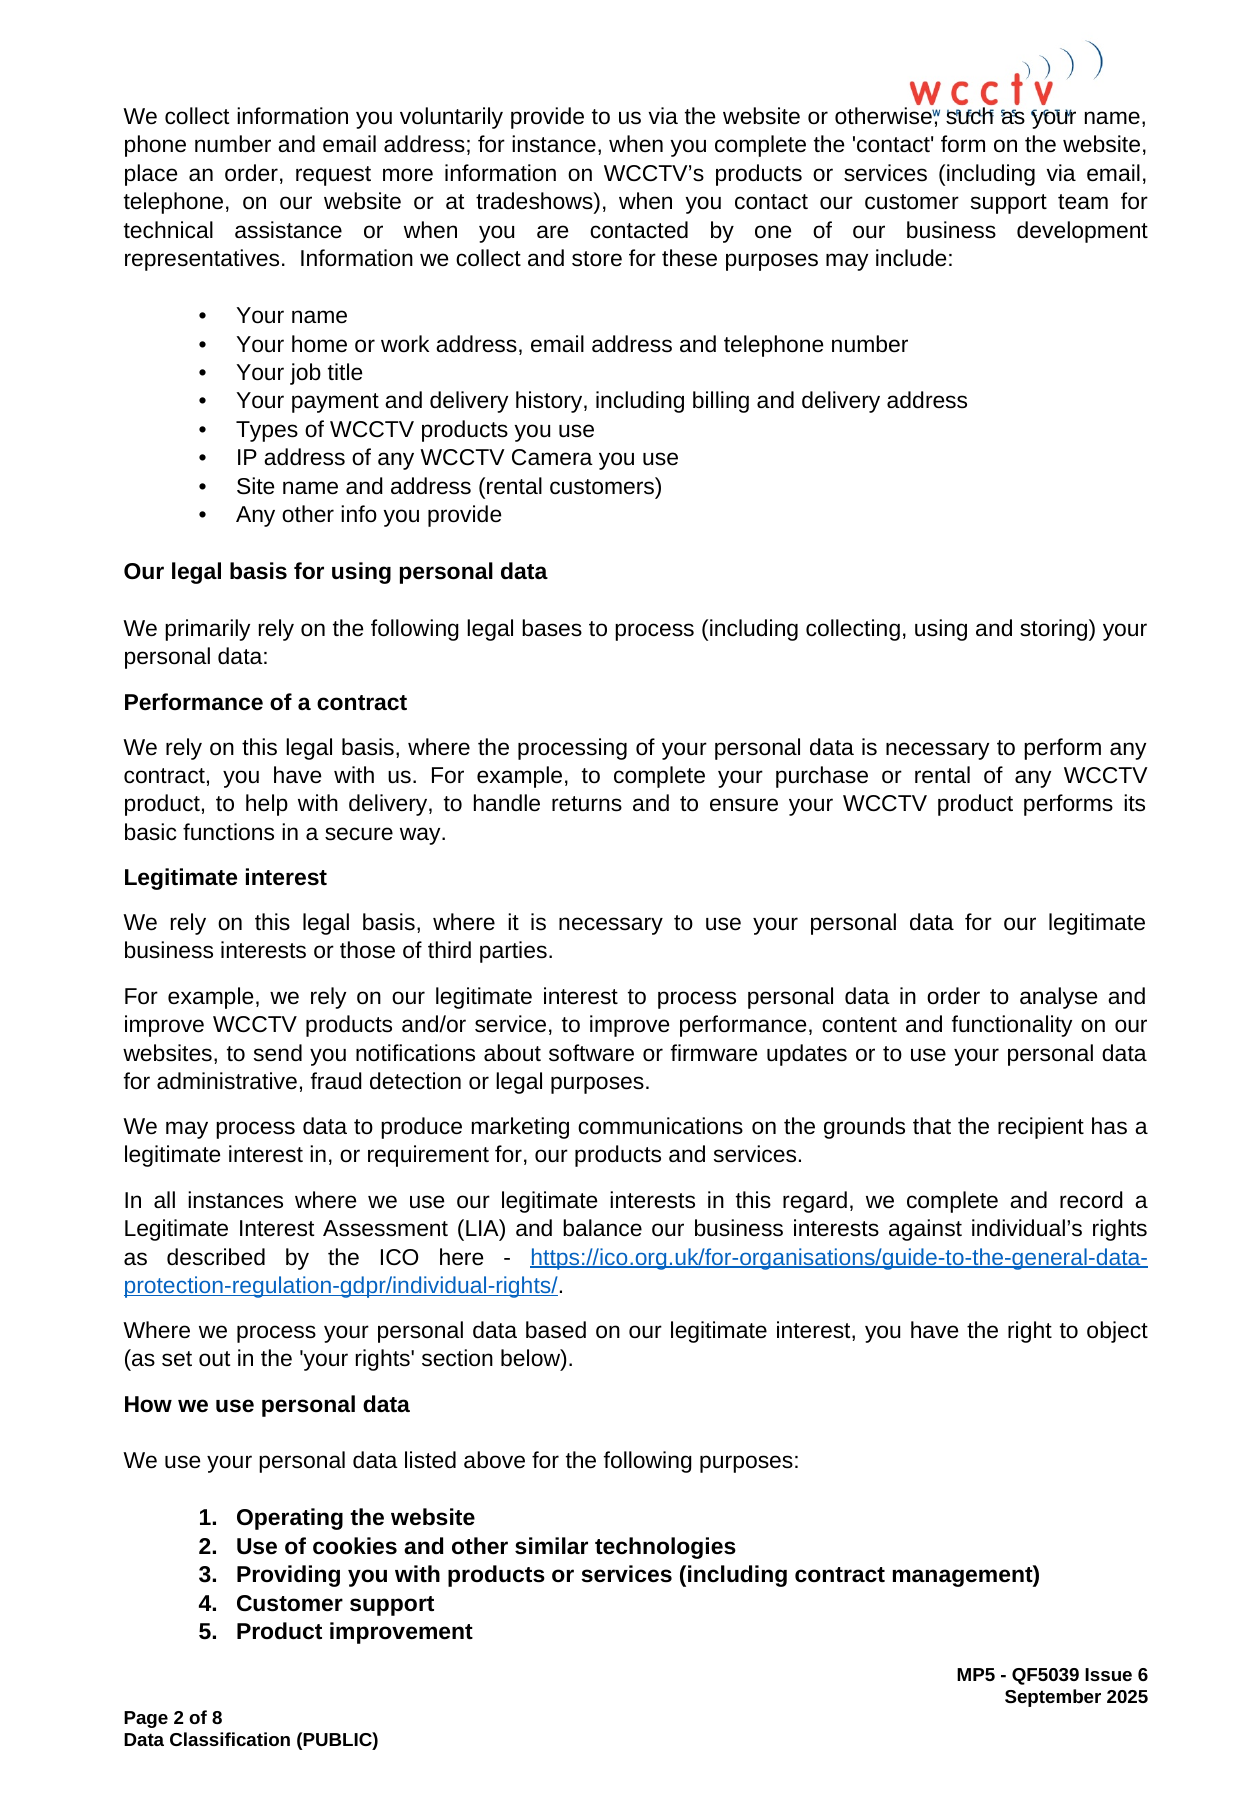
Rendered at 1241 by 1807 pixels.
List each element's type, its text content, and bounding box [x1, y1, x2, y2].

list Use of cookies and other similar technologies [198, 1533, 1148, 1559]
text For example, we rely on our legitimate interest to process personal data in order to analyse and improve WCCTV products and/or service, to improve performance, content and functionality on our websites, to send you notifications about software or firmware updates or to use your personal data for administrative, fraud detection or legal purposes. [123, 983, 1148, 1094]
text We may process data to produce marketing communications on the grounds that the recipient has a legitimate interest in, or requirement for, our products and services. [123, 1113, 1148, 1168]
list Site name and address (rental customers) [198, 473, 1148, 499]
text We collect information you voluntarily provide to us via the website or otherwise, such as your name, phone number and email address; for instance, when you complete the 'contact' form on the website, place an order, request more information on WCCTV’s products or services (including via email, telephone, on our website or at tradeshows), when you contact our customer support team for technical assistance or when you are contacted by one of our business development representatives. Information we collect and store for these purposes may include: [123, 103, 1148, 272]
text We rely on this legal basis, where it is necessary to use your personal data for our legitimate business interests or those of third parties. [123, 909, 1148, 964]
text Legitimate interest [123, 864, 1148, 890]
list Your home or work address, email address and telephone number [198, 331, 1148, 357]
text In all instances where we use our legitimate interests in this regard, we complete and record a Legitimate Interest Assessment (LIA) and balance our business interests against individual’s rights as described by the ICO here - https://ico.org.uk/for-organisations/guide-to-the-general-data-protection-regulation-gdpr/individual-rights/. [123, 1187, 1148, 1298]
list Your name [198, 302, 1148, 328]
text We use your personal data listed above for the following purposes: [123, 1447, 1148, 1474]
list IP address of any WCCTV Camera you use [198, 444, 1148, 471]
list Your payment and delivery history, including billing and delivery address [198, 387, 1148, 414]
list Customer support [198, 1589, 1148, 1616]
list Any other info you provide [198, 501, 1148, 527]
text How we use personal data [123, 1391, 1148, 1417]
picture [868, 30, 1190, 122]
list Product improvement [198, 1618, 1148, 1644]
text Where we process your personal data based on our legitimate interest, you have the right to object (as set out in the 'your rights' section below). [123, 1317, 1148, 1372]
text Our legal basis for using personal data [123, 558, 1148, 584]
list Operating the website [198, 1504, 1148, 1531]
text We rely on this legal basis, where the processing of your personal data is necessary to perform any contract, you have with us. For example, to complete your purchase or rental of any WCCTV product, to help with delivery, to handle returns and to ensure your WCCTV product performs its basic functions in a secure way. [123, 733, 1148, 845]
list Types of WCCTV products you use [198, 416, 1148, 442]
text Performance of a contract [123, 688, 1148, 715]
list Your job title [198, 359, 1148, 385]
text We primarily rely on the following legal bases to process (including collecting, using and storing) your personal data: [123, 615, 1148, 670]
list Providing you with products or services (including contract management) [198, 1561, 1148, 1587]
